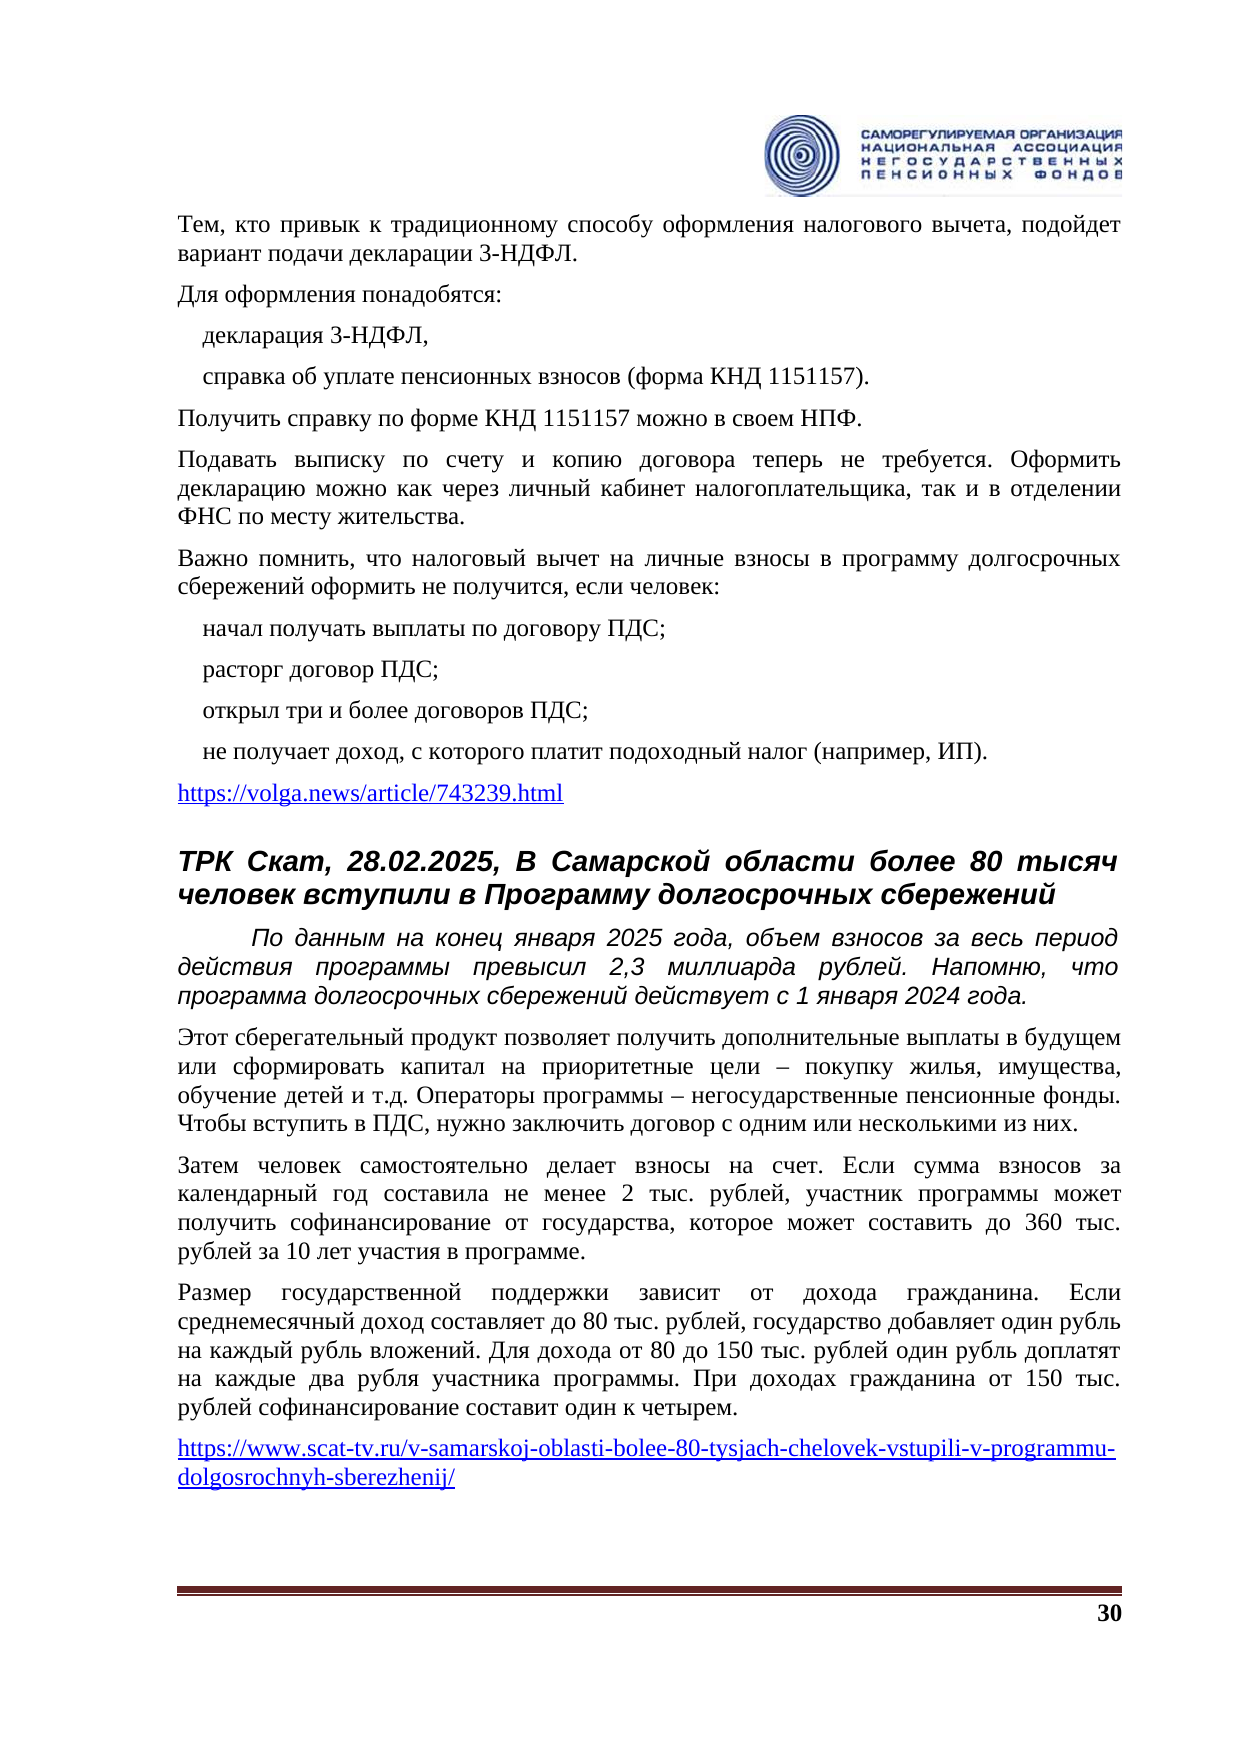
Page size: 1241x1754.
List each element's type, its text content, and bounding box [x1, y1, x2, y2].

subtitle ТРК Скат, 28.02.2025, В Самарской области более 80 тысяч человек вступили в Программу долгосрочных сбережений [177, 844, 1122, 911]
text Для оформления понадобятся: [177, 279, 1122, 308]
text декларация 3-НДФЛ, [177, 320, 1122, 349]
text справка об уплате пенсионных взносов (форма КНД 1151157). [177, 361, 1122, 390]
text расторг договор ПДС; [177, 654, 1122, 683]
text Важно помнить, что налоговый вычет на личные взносы в программу долгосрочных сбережений оформить не получится, если человек: [177, 543, 1122, 600]
text Подавать выписку по счету и копию договора теперь не требуется. Оформить декларацию можно как через личный кабинет налогоплательщика, так и в отделении ФНС по месту жительства. [177, 444, 1122, 530]
subtitle По данным на конец января 2025 года, объем взносов за весь период действия программы превысил 2,3 миллиарда рублей. Напомню, что программа долгосрочных сбережений действует с 1 января 2024 года. [177, 923, 1122, 1010]
text Этот сберегательный продукт позволяет получить дополнительные выплаты в будущем или сформировать капитал на приоритетные цели – покупку жилья, имущества, обучение детей и т.д. Операторы программы – негосударственные пенсионные фонды. Чтобы вступить в ПДС, нужно заключить договор с одним или несколькими из них. [177, 1022, 1122, 1137]
text https://volga.news/article/743239.html [177, 778, 1122, 806]
text Размер государственной поддержки зависит от дохода гражданина. Если среднемесячный доход составляет до 80 тыс. рублей, государство добавляет один рубль на каждый рубль вложений. Для дохода от 80 до 150 тыс. рублей один рубль доплатят на каждые два рубля участника программы. При доходах гражданина от 150 тыс. рублей софинансирование составит один к четырем. [177, 1277, 1122, 1421]
text Тем, кто привык к традиционному способу оформления налогового вычета, подойдет вариант подачи декларации 3-НДФЛ. [177, 209, 1122, 266]
text https://www.scat-tv.ru/v-samarskoj-oblasti-bolee-80-tysjach-chelovek-vstupili-v-programmu-dolgosrochnyh-sberezhenij/ [177, 1433, 1122, 1491]
text начал получать выплаты по договору ПДС; [177, 613, 1122, 641]
text не получает доход, с которого платит подоходный налог (например, ИП). [177, 736, 1122, 765]
text открыл три и более договоров ПДС; [177, 695, 1122, 724]
text Получить справку по форме КНД 1151157 можно в своем НПФ. [177, 403, 1122, 431]
picture [764, 115, 1123, 197]
text Затем человек самостоятельно делает взносы на счет. Если сумма взносов за календарный год составила не менее 2 тыс. рублей, участник программы может получить софинансирование от государства, которое может составить до 360 тыс. рублей за 10 лет участия в программе. [177, 1150, 1122, 1265]
